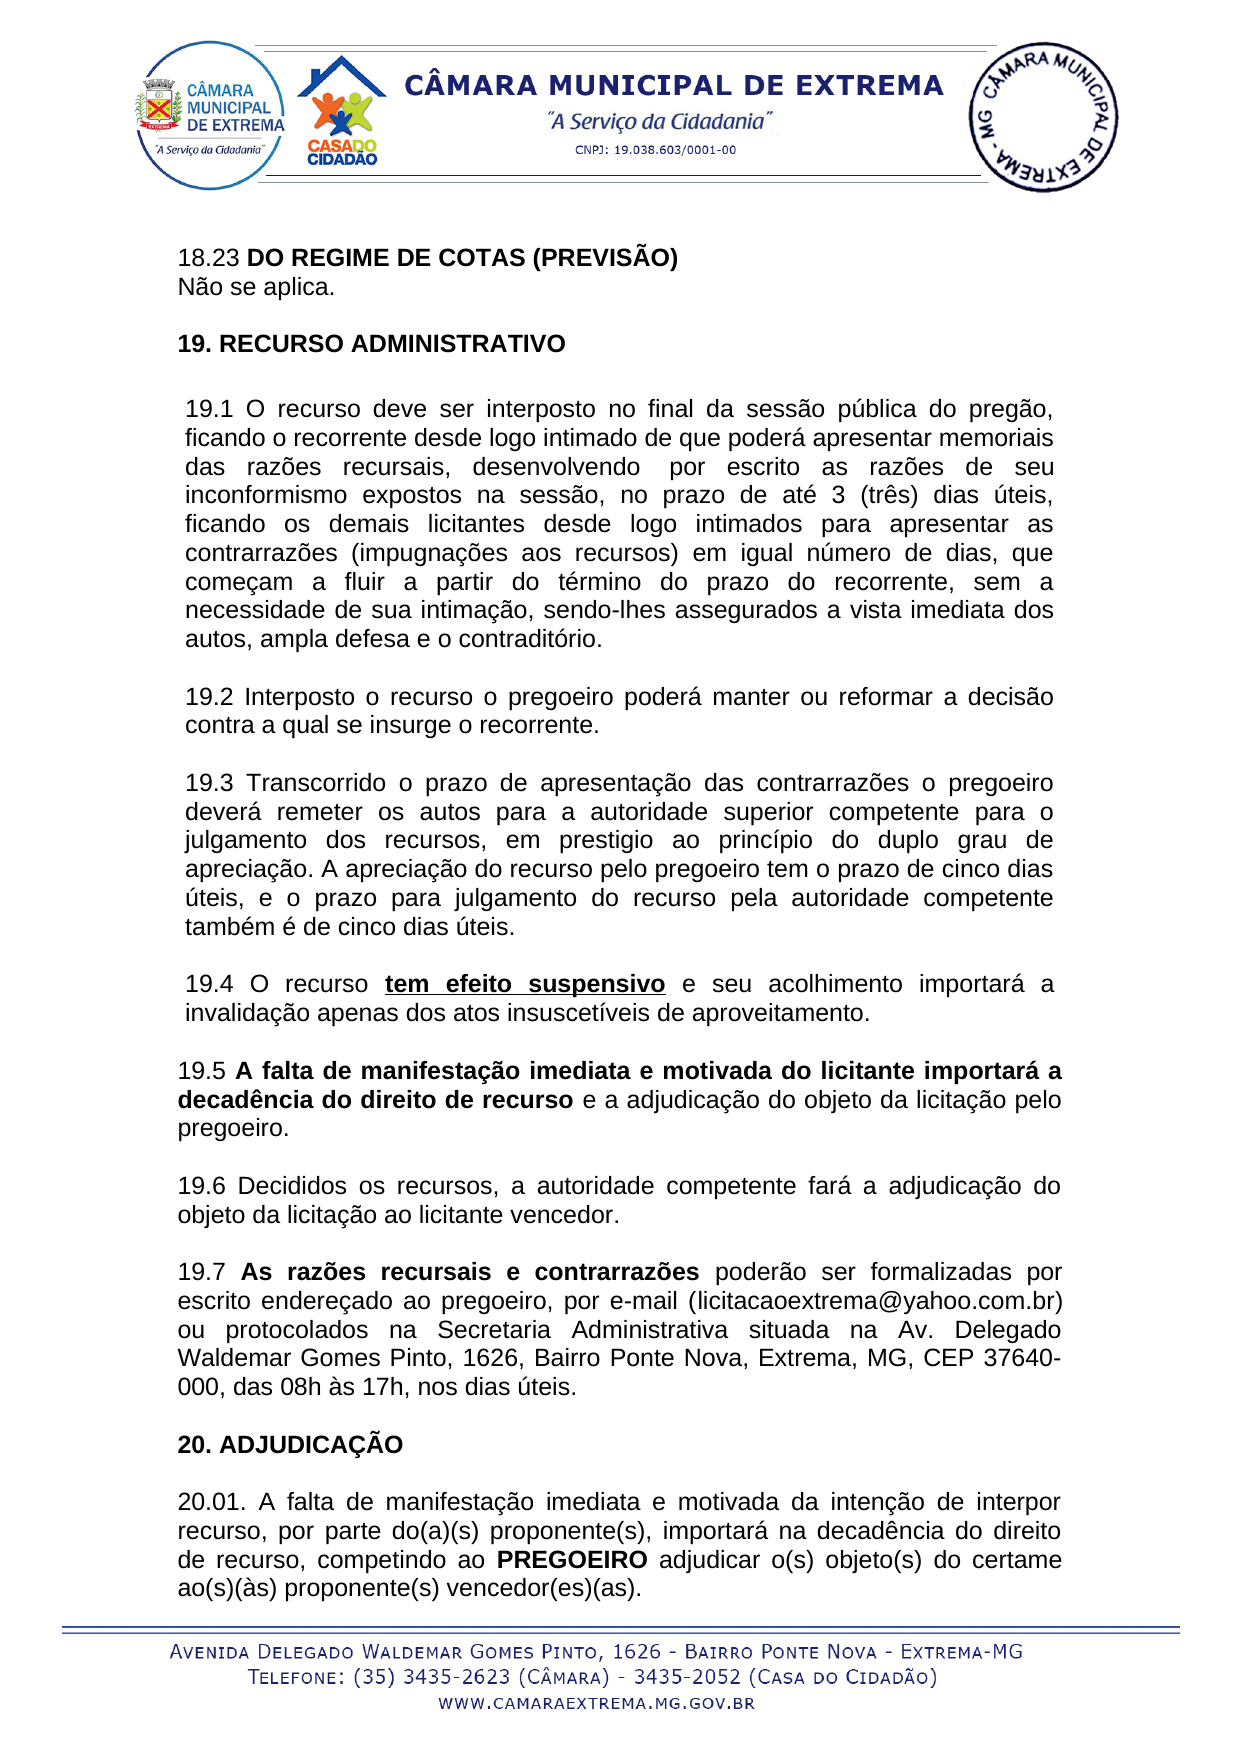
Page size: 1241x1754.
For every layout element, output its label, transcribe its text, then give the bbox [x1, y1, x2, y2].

text 19.7 As razões recursais e contrarrazões poderão ser formalizadas por escrito endereçado ao pregoeiro, por e-mail (licitacaoextrema@yahoo.com.br) ou protocolados na Secretaria Administrativa situada na Av. Delegado Waldemar Gomes Pinto, 1626, Bairro Ponte Nova, Extrema, MG, CEP 37640-000, das 08h às 17h, nos dias úteis. [177, 1257, 1063, 1401]
text 19.5 A falta de manifestação imediata e motivada do licitante importará a decadência do direito de recurso e a adjudicação do objeto da licitação pelo pregoeiro. [177, 1056, 1063, 1142]
picture [124, 30, 1123, 221]
text Não se aplica. [177, 271, 1063, 300]
picture [46, 1615, 1194, 1724]
text 18.23 DO REGIME DE COTAS (PREVISÃO) [177, 243, 1063, 271]
text 19. RECURSO ADMINISTRATIVO [177, 329, 1063, 358]
table_header 19.1 O recurso deve ser interposto no final da sessão pública do pregão, ficando o recorrente desde logo intimado de que poderá apresentar memoriais das razões recursais, desenvolvendo por escrito as razões de seu inconformismo expostos na sessão, no prazo de até 3 (três) dias úteis, ficando os demais licitantes desde logo intimados para apresentar as contrarrazões (impugnações aos recursos) em igual número de dias, que começam a fluir a partir do término do prazo do recorrente, sem a necessidade de sua intimação, sendo-lhes assegurados a vista imediata dos autos, ampla defesa e o contraditório. 19.2 Interposto o recurso o pregoeiro poderá manter ou reformar a decisão contra a qual se insurge o recorrente. 19.3 Transcorrido o prazo de apresentação das contrarrazões o pregoeiro deverá remeter os autos para a autoridade superior competente para o julgamento dos recursos, em prestigio ao princípio do duplo grau de apreciação. A apreciação do recurso pelo pregoeiro tem o prazo de cinco dias úteis, e o prazo para julgamento do recurso pela autoridade competente também é de cinco dias úteis. 19.4 O recurso tem efeito suspensivo e seu acolhimento importará a invalidação apenas dos atos insuscetíveis de aproveitamento. [177, 386, 1063, 1056]
text 20. ADJUDICAÇÃO [177, 1429, 1063, 1458]
text 19.6 Decididos os recursos, a autoridade competente fará a adjudicação do objeto da licitação ao licitante vencedor. [177, 1171, 1063, 1228]
text 20.01. A falta de manifestação imediata e motivada da intenção de interpor recurso, por parte do(a)(s) proponente(s), importará na decadência do direito de recurso, competindo ao PREGOEIRO adjudicar o(s) objeto(s) do certame ao(s)(às) proponente(s) vencedor(es)(as). [177, 1487, 1063, 1602]
